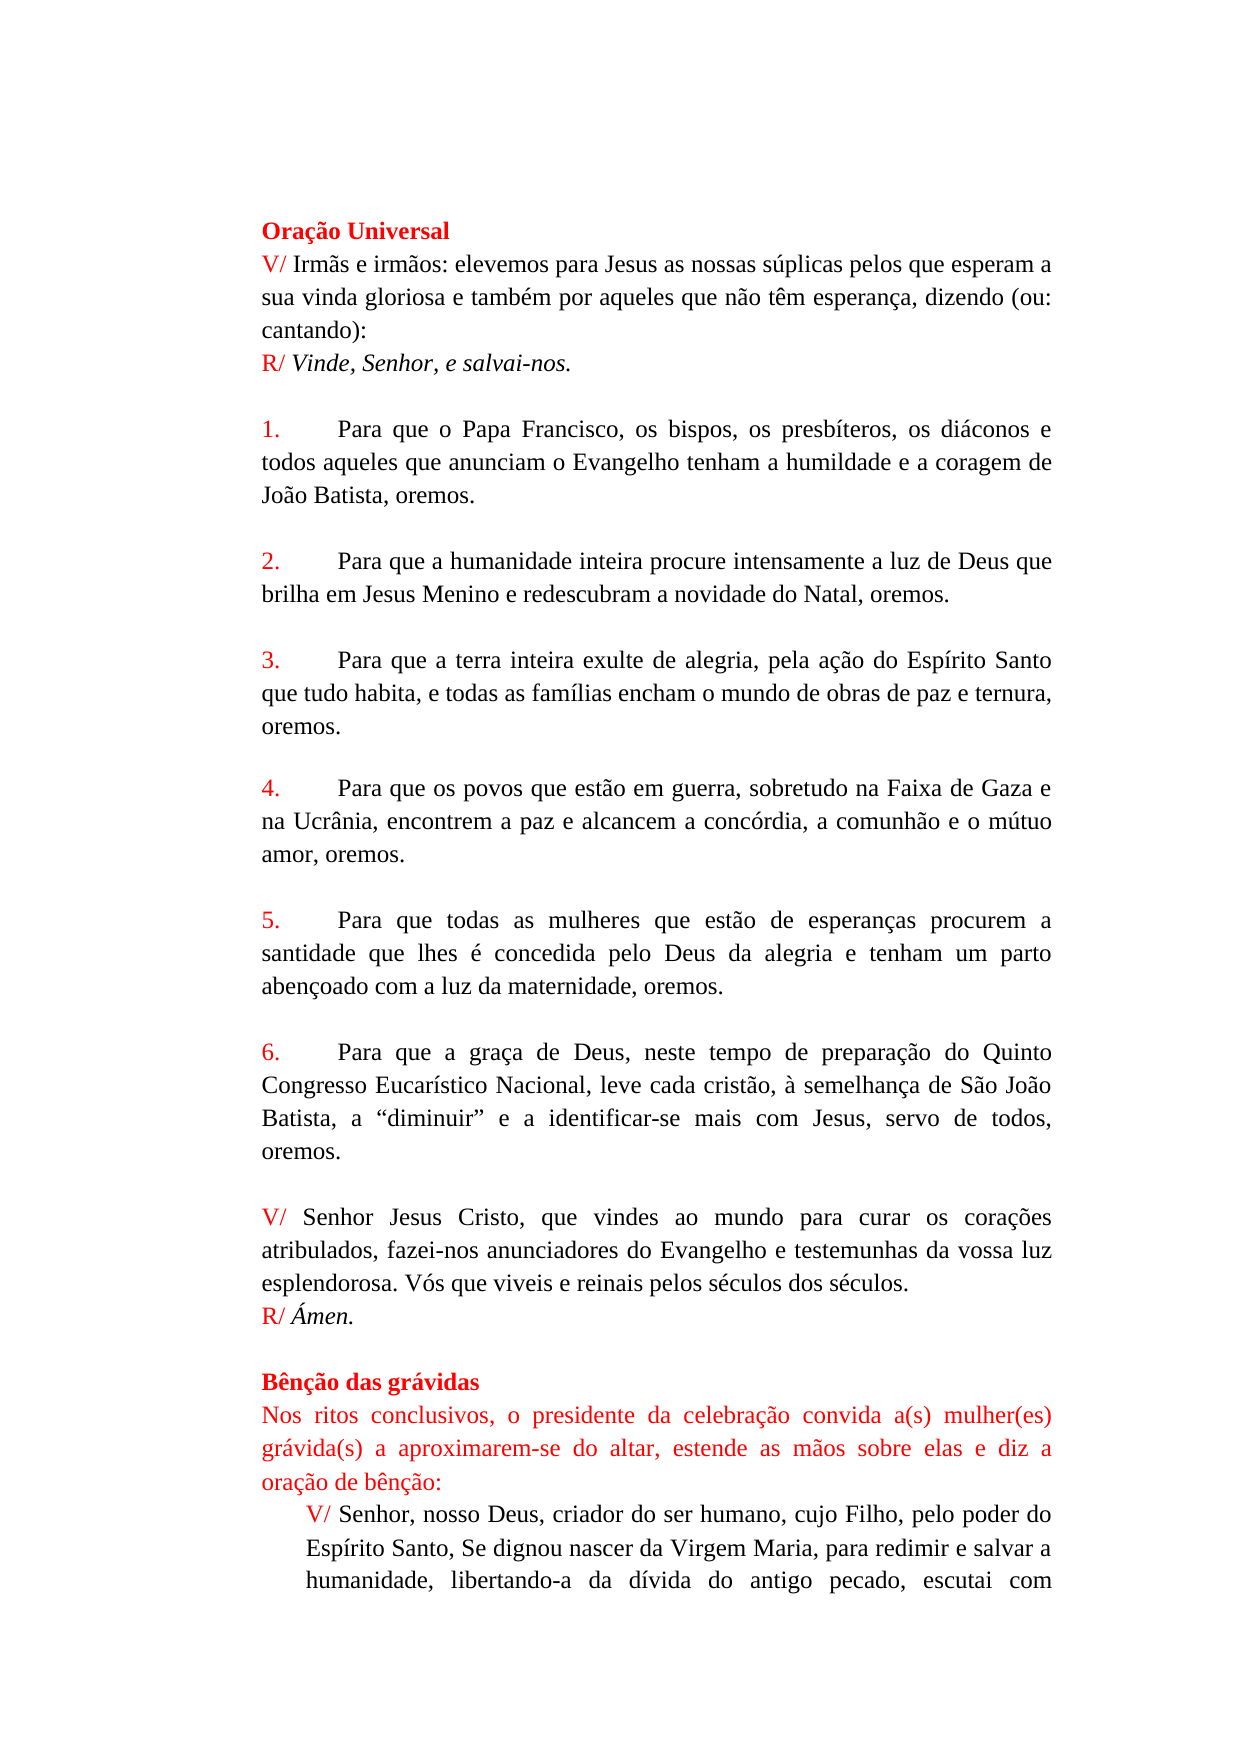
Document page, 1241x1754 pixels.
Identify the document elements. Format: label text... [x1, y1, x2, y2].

text V/ Irmãs e irmãos: elevemos para Jesus as nossas súplicas pelos que esperam a sua vinda gloriosa e também por aqueles que não têm esperança, dizendo (ou: cantando): [261, 249, 1053, 344]
text Nos ritos conclusivos, o presidente da celebração convida a(s) mulher(es) grávida(s) a aproximarem-se do altar, estende as mãos sobre elas e diz a oração de bênção: [261, 1401, 1053, 1495]
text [306, 1499, 1053, 1594]
text V/ Senhor Jesus Cristo, que vindes ao mundo para curar os corações atribulados, fazei-nos anunciadores do Evangelho e testemunhas da vossa luz esplendorosa. Vós que viveis e reinais pelos séculos dos séculos. [261, 1202, 1053, 1297]
list Para que os povos que estão em guerra, sobretudo na Faixa de Gaza e na Ucrânia, encontrem a paz e alcancem a concórdia, a comunhão e o mútuo amor, oremos. [261, 773, 1053, 868]
text R/ Ámen. [261, 1301, 1053, 1330]
text Bênção das grávidas [261, 1367, 1053, 1396]
list Para que a terra inteira exulte de alegria, pela ação do Espírito Santo que tudo habita, e todas as famílias encham o mundo de obras de paz e ternura, oremos. [261, 645, 1053, 740]
list Para que o Papa Francisco, os bispos, os presbíteros, os diáconos e todos aqueles que anunciam o Evangelho tenham a humildade e a coragem de João Batista, oremos. [261, 414, 1053, 509]
text Oração Universal [261, 216, 1053, 245]
list Para que a humanidade inteira procure intensamente a luz de Deus que brilha em Jesus Menino e redescubram a novidade do Natal, oremos. [261, 546, 1053, 608]
list Para que todas as mulheres que estão de esperanças procurem a santidade que lhes é concedida pelo Deus da alegria e tenham um parto abençoado com a luz da maternidade, oremos. [261, 905, 1053, 1000]
text R/ Vinde, Senhor, e salvai-nos. [261, 348, 1053, 377]
list Para que a graça de Deus, neste tempo de preparação do Quinto Congresso Eucarístico Nacional, leve cada cristão, à semelhança de São João Batista, a “diminuir” e a identificar-se mais com Jesus, servo de todos, oremos. [261, 1037, 1053, 1165]
